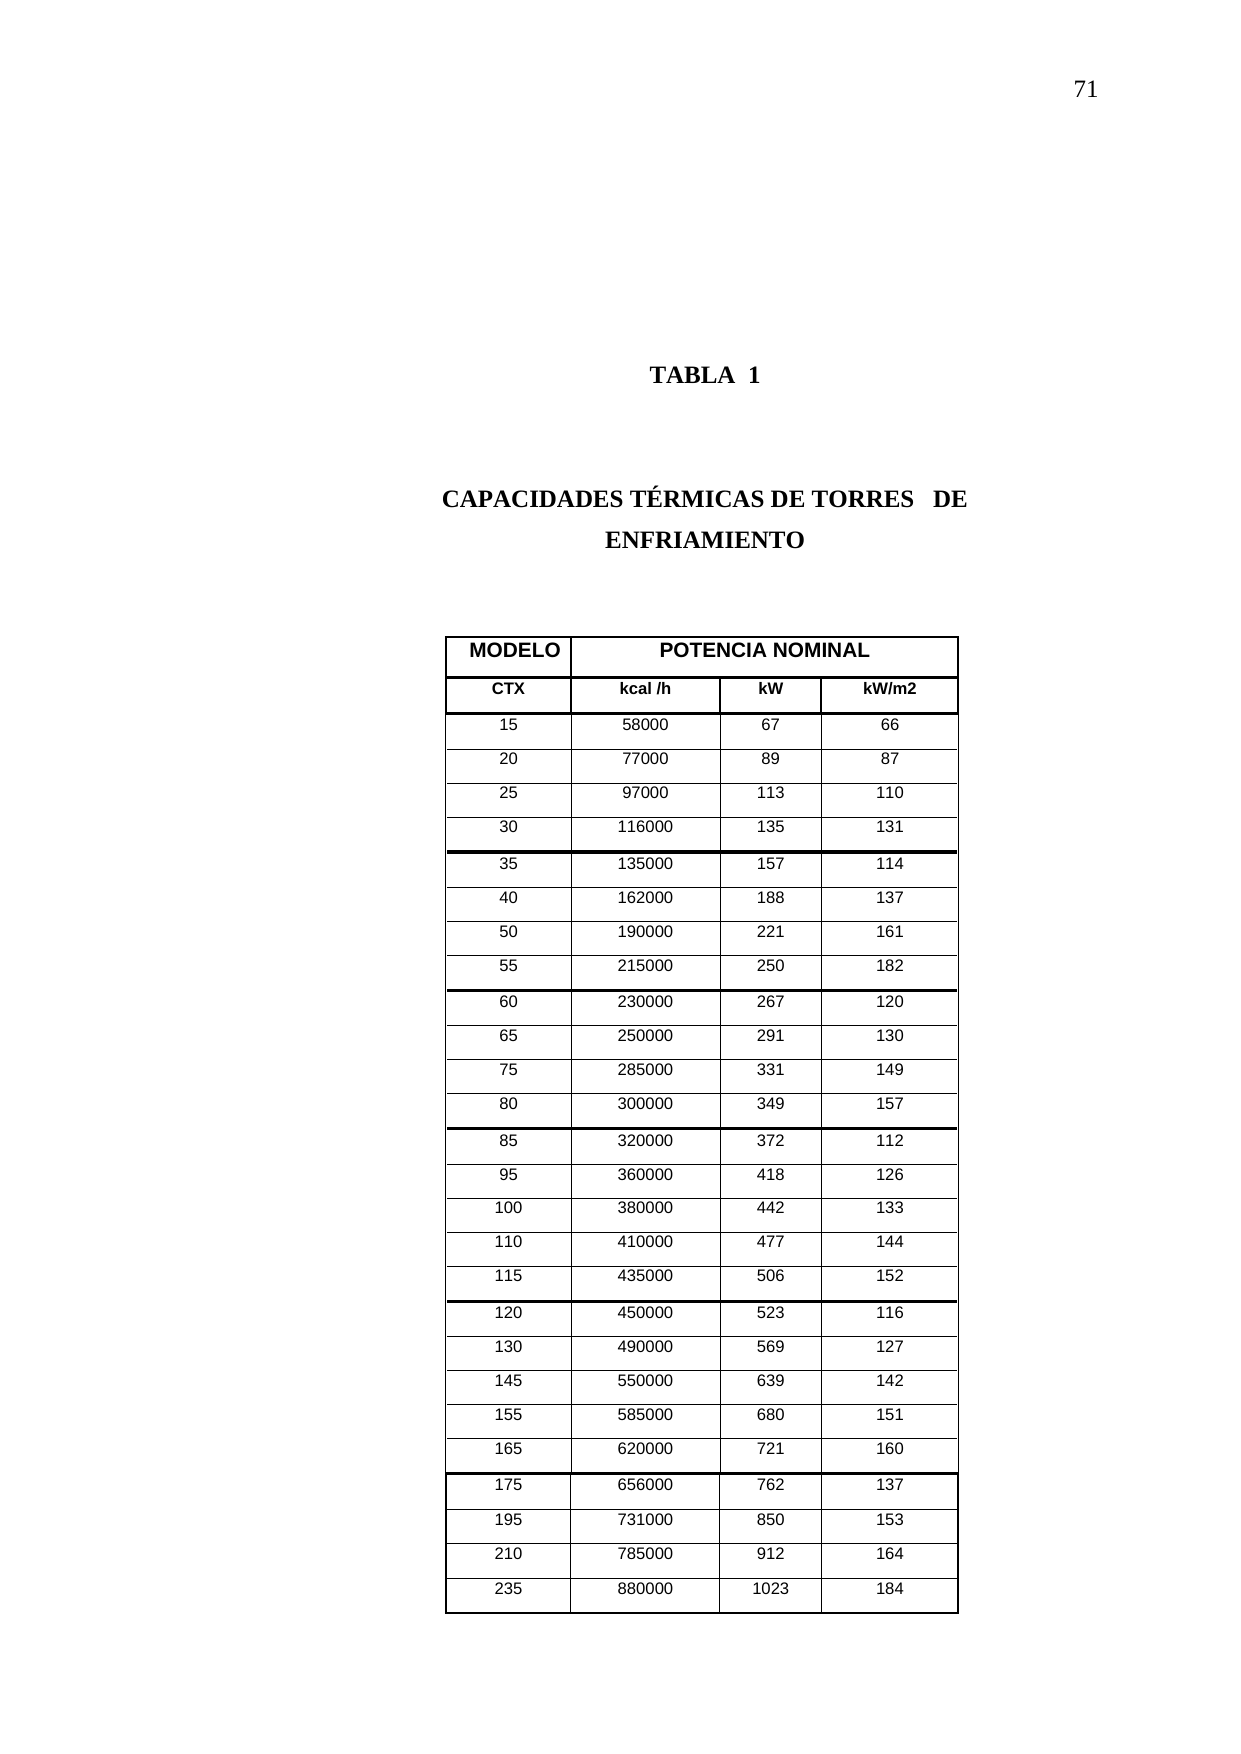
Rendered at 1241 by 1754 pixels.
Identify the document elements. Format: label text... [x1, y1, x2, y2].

table_cell 135 [721, 818, 821, 850]
table_cell 569 [721, 1337, 821, 1370]
text CAPACIDADES TÉRMICAS DE TORRES DE [311, 484, 1098, 512]
table_cell kcal /h [572, 679, 719, 712]
table_cell 130 [822, 1025, 958, 1059]
table_cell 165 [446, 1438, 571, 1472]
table_cell 87 [822, 749, 958, 782]
table_cell 60 [446, 989, 571, 1025]
table_cell 77000 [572, 750, 720, 782]
table_cell 126 [822, 1164, 958, 1198]
table_cell 190000 [572, 922, 720, 955]
table_cell 116 [822, 1300, 958, 1336]
table_cell 250000 [572, 1026, 720, 1059]
table_cell 380000 [572, 1199, 720, 1232]
table_cell 65 [446, 1025, 571, 1059]
table_cell 137 [822, 1475, 957, 1508]
table_cell 215000 [572, 956, 720, 989]
table_cell 20 [446, 749, 571, 782]
table_cell 680 [721, 1405, 821, 1438]
table_cell 477 [721, 1233, 821, 1266]
table_cell 113 [721, 784, 821, 816]
table_cell 550000 [572, 1371, 720, 1404]
table_cell 731000 [571, 1510, 719, 1543]
table_cell 40 [446, 887, 571, 921]
table_cell 442 [721, 1199, 821, 1232]
table_cell 285000 [572, 1060, 720, 1093]
table_cell 133 [822, 1198, 958, 1232]
table_cell 135000 [572, 854, 720, 887]
table_cell 721 [721, 1439, 821, 1472]
table_cell 656000 [571, 1475, 719, 1508]
table_cell 762 [720, 1475, 821, 1508]
table_cell kW [721, 679, 820, 712]
table_cell 144 [822, 1232, 958, 1266]
table_cell 195 [447, 1510, 570, 1543]
table_cell 115 [446, 1266, 571, 1299]
table_cell 360000 [572, 1165, 720, 1198]
table_cell 110 [446, 1232, 571, 1266]
table_cell 221 [721, 922, 821, 955]
table_cell 585000 [572, 1405, 720, 1438]
table_cell 35 [446, 850, 571, 887]
table_cell 418 [721, 1165, 821, 1198]
table_cell 175 [447, 1475, 570, 1508]
table_cell 95 [446, 1164, 571, 1198]
table_cell 157 [721, 854, 821, 887]
table_cell 850 [720, 1510, 821, 1543]
table_cell 250 [721, 956, 821, 989]
table_cell 164 [822, 1544, 957, 1577]
text TABLA 1 [311, 360, 1098, 389]
table_cell 145 [446, 1370, 571, 1404]
table_cell 235 [447, 1579, 570, 1612]
table_cell 152 [822, 1266, 958, 1299]
table_cell 50 [446, 921, 571, 955]
table_cell 85 [446, 1127, 571, 1164]
table_cell 127 [822, 1336, 958, 1370]
table_cell 230000 [572, 992, 720, 1025]
table_cell 153 [822, 1510, 957, 1543]
table_cell 300000 [572, 1094, 720, 1127]
table_cell 112 [822, 1127, 958, 1164]
table_cell 161 [822, 921, 958, 955]
table_cell 58000 [572, 715, 720, 748]
table_cell 114 [822, 850, 958, 887]
text ENFRIAMIENTO [311, 525, 1098, 554]
table_cell 523 [721, 1303, 821, 1336]
table_cell 30 [446, 816, 571, 850]
table_cell 880000 [571, 1579, 719, 1612]
table_cell 80 [446, 1093, 571, 1127]
table_header MODELO [447, 638, 570, 676]
table_cell 75 [446, 1059, 571, 1093]
table_cell 506 [721, 1267, 821, 1299]
table_cell 490000 [572, 1337, 720, 1370]
table_cell CTX [447, 679, 570, 712]
table_cell 267 [721, 992, 821, 1025]
table_cell 131 [822, 816, 958, 850]
table_cell 1023 [720, 1579, 821, 1612]
table_cell 120 [822, 989, 958, 1025]
table_cell 639 [721, 1371, 821, 1404]
table_cell 188 [721, 888, 821, 921]
table_cell 149 [822, 1059, 958, 1093]
table_cell 66 [822, 715, 958, 748]
table_cell 155 [446, 1404, 571, 1438]
table_cell 450000 [572, 1303, 720, 1336]
table_cell 116000 [572, 818, 720, 850]
table_cell 320000 [572, 1130, 720, 1164]
table_cell 89 [721, 750, 821, 782]
table_cell 55 [446, 955, 571, 989]
table_cell 120 [446, 1300, 571, 1336]
table_cell kW/m2 [822, 679, 957, 712]
table_cell 435000 [572, 1267, 720, 1299]
table_header POTENCIA NOMINAL [572, 638, 957, 676]
table_cell 137 [822, 887, 958, 921]
table_cell 130 [446, 1336, 571, 1370]
table_cell 349 [721, 1094, 821, 1127]
table_cell 100 [446, 1198, 571, 1232]
table_cell 620000 [572, 1439, 720, 1472]
table_cell 25 [446, 783, 571, 816]
table_cell 157 [822, 1093, 958, 1127]
table_cell 162000 [572, 888, 720, 921]
table_cell 160 [822, 1438, 958, 1472]
table_cell 15 [446, 715, 571, 748]
table_cell 331 [721, 1060, 821, 1093]
table_cell 291 [721, 1026, 821, 1059]
table_cell 142 [822, 1370, 958, 1404]
table_cell 67 [721, 715, 821, 748]
table_cell 182 [822, 955, 958, 989]
table_cell 410000 [572, 1233, 720, 1266]
table_cell 785000 [571, 1544, 719, 1577]
table_cell 912 [720, 1544, 821, 1577]
table_cell 210 [447, 1544, 570, 1577]
table_cell 110 [822, 783, 958, 816]
table_cell 151 [822, 1404, 958, 1438]
table_cell 97000 [572, 784, 720, 816]
table_cell 372 [721, 1130, 821, 1164]
table_cell 184 [822, 1579, 957, 1612]
